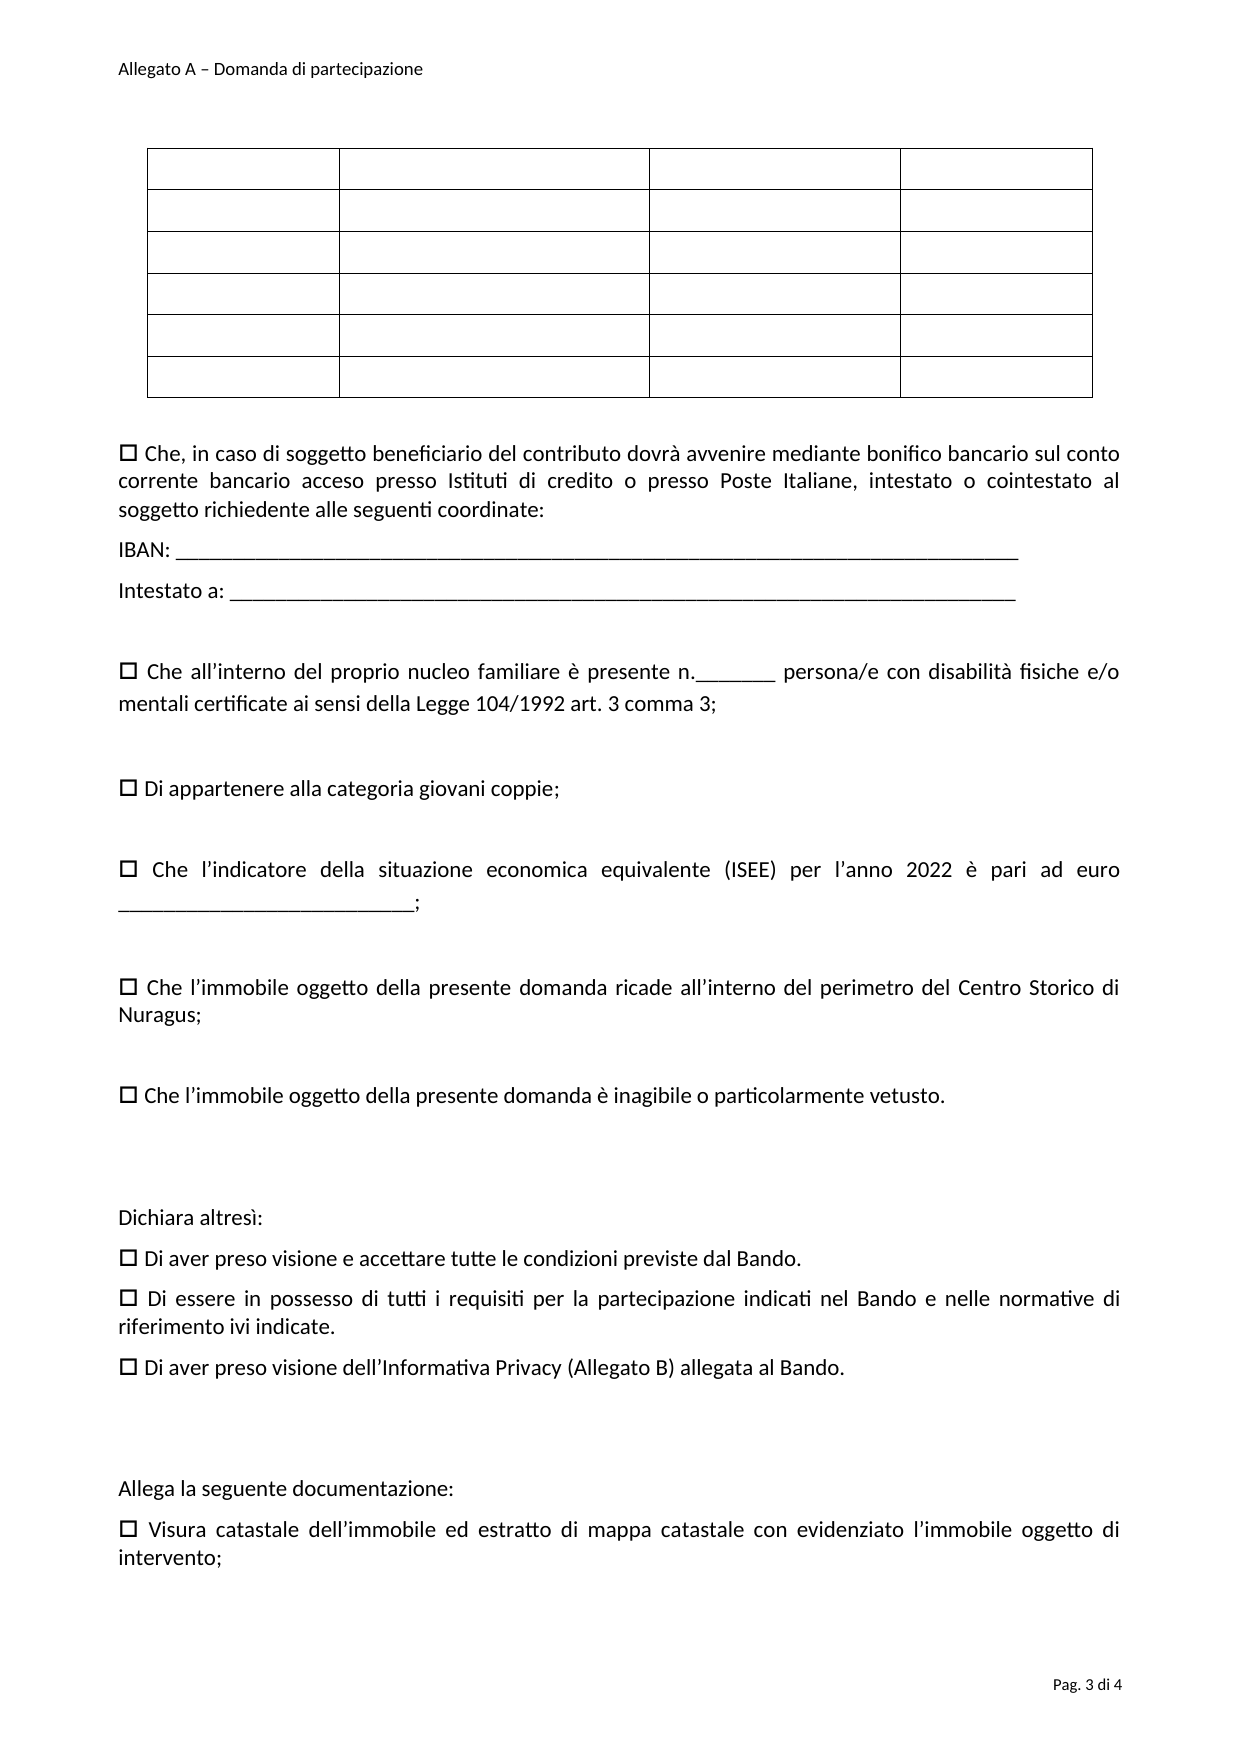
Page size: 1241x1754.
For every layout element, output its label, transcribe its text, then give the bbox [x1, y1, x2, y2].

text Che l’immobile oggetto della presente domanda è inagibile o particolarmente vetusto. [118, 1082, 1122, 1110]
table_cell [148, 357, 339, 397]
table_cell [901, 232, 1092, 272]
table_cell [650, 357, 900, 397]
table_cell [148, 232, 339, 272]
text Visura catastale dell’immobile ed estratto di mappa catastale con evidenziato l’immobile oggetto di intervento; [118, 1515, 1122, 1571]
text Di appartenere alla categoria giovani coppie; [118, 774, 1122, 802]
table_cell [148, 315, 339, 356]
table_cell [901, 190, 1092, 231]
table_cell [901, 274, 1092, 314]
text Che, in caso di soggetto beneficiario del contributo dovrà avvenire mediante bonifico bancario sul conto corrente bancario acceso presso Istituti di credito o presso Poste Italiane, intestato o cointestato al soggetto richiedente alle seguenti coordinate: [118, 439, 1122, 523]
table_cell [148, 149, 339, 189]
text Di essere in possesso di tutti i requisiti per la partecipazione indicati nel Bando e nelle normative di riferimento ivi indicate. [118, 1284, 1122, 1340]
text Di aver preso visione e accettare tutte le condizioni previste dal Bando. [118, 1244, 1122, 1272]
table_cell [650, 315, 900, 356]
table_cell [148, 190, 339, 231]
table_cell [340, 190, 649, 231]
text Intestato a: _____________________________________________________________________ [118, 576, 1122, 604]
text IBAN: __________________________________________________________________________ [118, 535, 1122, 563]
text Che l’immobile oggetto della presente domanda ricade all’interno del perimetro del Centro Storico di Nuragus; [118, 973, 1122, 1029]
table_cell [340, 315, 649, 356]
table_cell [901, 315, 1092, 356]
table_cell [650, 149, 900, 189]
text Che l’indicatore della situazione economica equivalente (ISEE) per l’anno 2022 è pari ad euro __________________________; [118, 855, 1122, 915]
table_cell [901, 149, 1092, 189]
table_cell [148, 274, 339, 314]
table_cell [901, 357, 1092, 397]
text Dichiara altresì: [118, 1203, 1122, 1231]
text Che all’interno del proprio nucleo familiare è presente n._______ persona/e con disabilità fisiche e/o mentali certificate ai sensi della Legge 104/1992 art. 3 comma 3; [118, 657, 1122, 717]
table_cell [340, 357, 649, 397]
table_cell [650, 274, 900, 314]
table_cell [340, 232, 649, 272]
table_cell [340, 149, 649, 189]
text Di aver preso visione dell’Informativa Privacy (Allegato B) allegata al Bando. [118, 1353, 1122, 1381]
text Allega la seguente documentazione: [118, 1474, 1122, 1502]
table_cell [650, 232, 900, 272]
table_cell [340, 274, 649, 314]
table_cell [650, 190, 900, 231]
